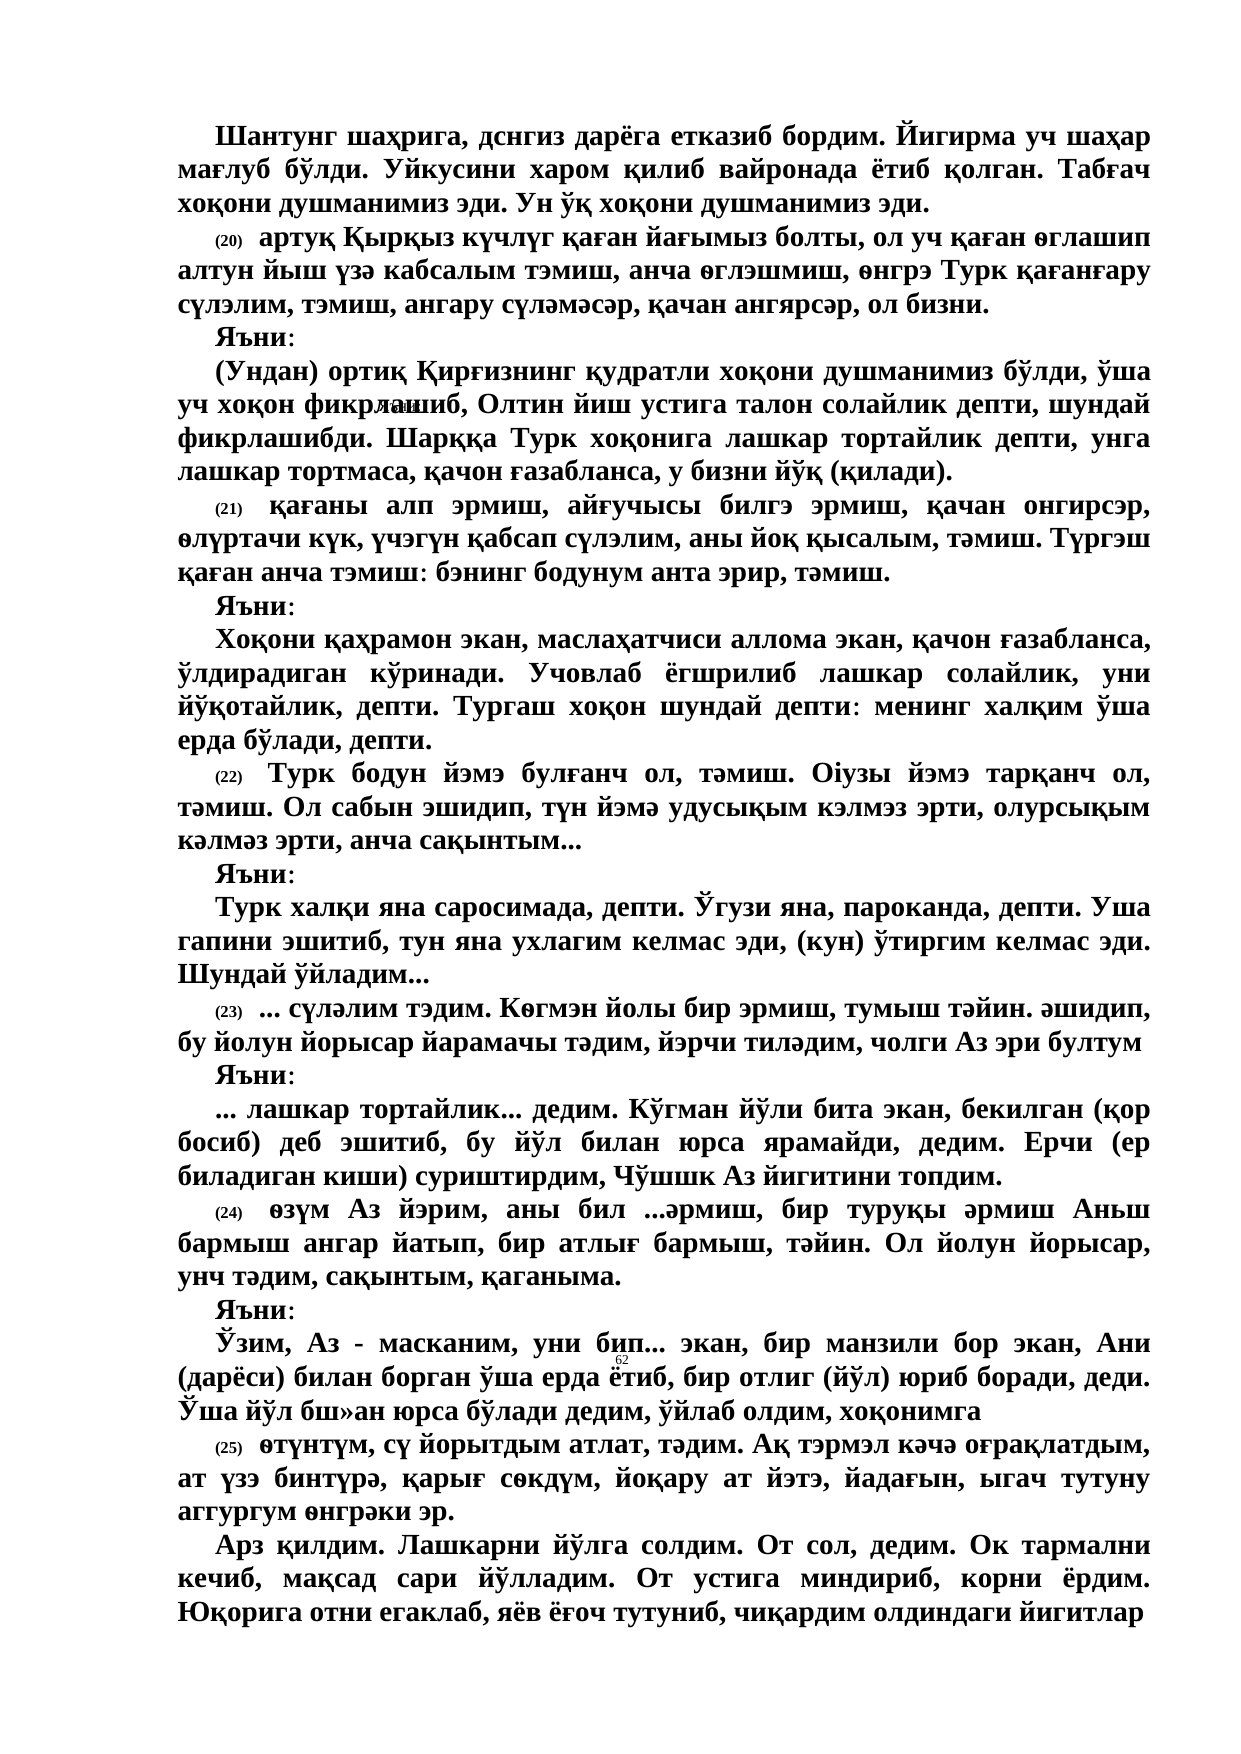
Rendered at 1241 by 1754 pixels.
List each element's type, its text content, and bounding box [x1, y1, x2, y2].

list ѳтүнтүм, сү йорытдым атлат, тәдим. Ақ тэрмэл кәчә оғрақлатдым, ат үзэ бинтүрә, қарығ сѳкдүм, йоқару ат йэтэ, йадағын, ыгач тутуну аггургум ѳнгрәки эр. [177, 1426, 1152, 1527]
text Яъни։ [177, 1057, 1152, 1091]
text Турк халқи яна саросимада, депти. Ўгузи яна, пароканда, депти. Уша гапини эшитиб, тун яна ухлагим келмас эди, (кун) ўтиргим келмас эди. Шундай ўйладим... [177, 889, 1152, 990]
text Яъни։ [177, 856, 1152, 889]
text Ўзим, Аз - масканим, уни бип... экан, бир манзили бор экан, Ани (дарёси) билан борган ўша ерда ётиб, бир отлиг (йўл) юриб боради, деди. Ўша йўл бш»ан юрса бўлади дедим, ўйлаб олдим, хоқонимга [177, 1326, 1152, 1426]
text Яъни։ [177, 588, 1152, 621]
list артуқ Қырқыз күчлүг қаған йағымыз болты, ол уч қаған ѳглашип алтун йыш үзә кабсалым тэмиш, анча ѳглэшмиш, ѳнгрэ Турк қағанғару сүлэлим, тэмиш, ангару сүләмәсәр, қачан ангярсәр, ол бизни. [177, 219, 1152, 319]
list ... сүләлим тэдим. Кѳгмэн йолы бир эрмиш, тумыш тәйин. әшидип, бу йолун йорысар йарамачы тәдим, йэрчи тиләдим, чолги Аз эри бултум [177, 990, 1152, 1057]
list қағаны алп эрмиш, айғучысы билгэ эрмиш, қачан онгирсэр, ѳлүртачи күк, үчэгүн қабсап сүлэлим, аны йоқ қысалым, тәмиш. Түргэш қаған анча тэмиш։ бэнинг бодунум анта эрир, тәмиш. [177, 487, 1152, 588]
text Яъни։ [177, 319, 1152, 353]
list ѳзүм Аз йэрим, аны бил ...әрмиш, бир туруқы әрмиш Аньш бармыш ангар йатып, бир атлығ бармыш, тәйин. Ол йолун йорысар, унч тәдим, сақынтым, қаганыма. [177, 1191, 1152, 1292]
list Турк бодун йэмэ булғанч ол, тәмиш. Оіузы йэмэ тарқанч ол, тәмиш. Ол сабын эшидип, түн йэмә удусықым кэлмэз эрти, олурсықым кәлмәз эрти, анча сақынтым... [177, 755, 1152, 856]
text Арз қилдим. Лашкарни йўлга солдим. От сол, дедим. Ок тармални кечиб, мақсад сари йўлладим. От устига миндириб, корни ёрдим. Юқорига отни егаклаб, яёв ёғоч тутуниб, чиқардим олдиндаги йигитлар [177, 1527, 1152, 1627]
text (Ундан) ортиқ Қирғизнинг қудратли хоқони душманимиз бўлди, ўша уч хоқон фикрлашиб, Олтин йиш устига талон солайлик депти, шундай фикрлашибди. Шарққа Турк хоқонига лашкар тортайлик депти, унга лашкар тортмаса, қачон ғазабланса, у бизни йўқ (қилади). [177, 353, 1152, 487]
text Шантунг шаҳрига, дснгиз дарёга етказиб бордим. Йигирма уч шаҳар мағлуб бўлди. Уйкусини харом қилиб вайронада ётиб қолган. Табғач хоқони душманимиз эди. Ун ўқ хоқони душманимиз эди. [177, 118, 1152, 219]
text Хоқони қаҳрамон экан, маслаҳатчиси аллома экан, қачон ғазабланса, ўлдирадиган кўринади. Учовлаб ёгшрилиб лашкар солайлик, уни йўқотайлик, депти. Тургаш хоқон шундай депти։ менинг халқим ўша ерда бўлади, депти. [177, 621, 1152, 755]
text ... лашкар тортайлик... дедим. Кўгман йўли бита экан, бекилган (қор босиб) деб эшитиб, бу йўл билан юрса ярамайди, дедим. Ерчи (ер биладиган киши) суриштирдим, Чўшшк Аз йигитини топдим. [177, 1091, 1152, 1191]
text Яъни։ [177, 1292, 1152, 1326]
